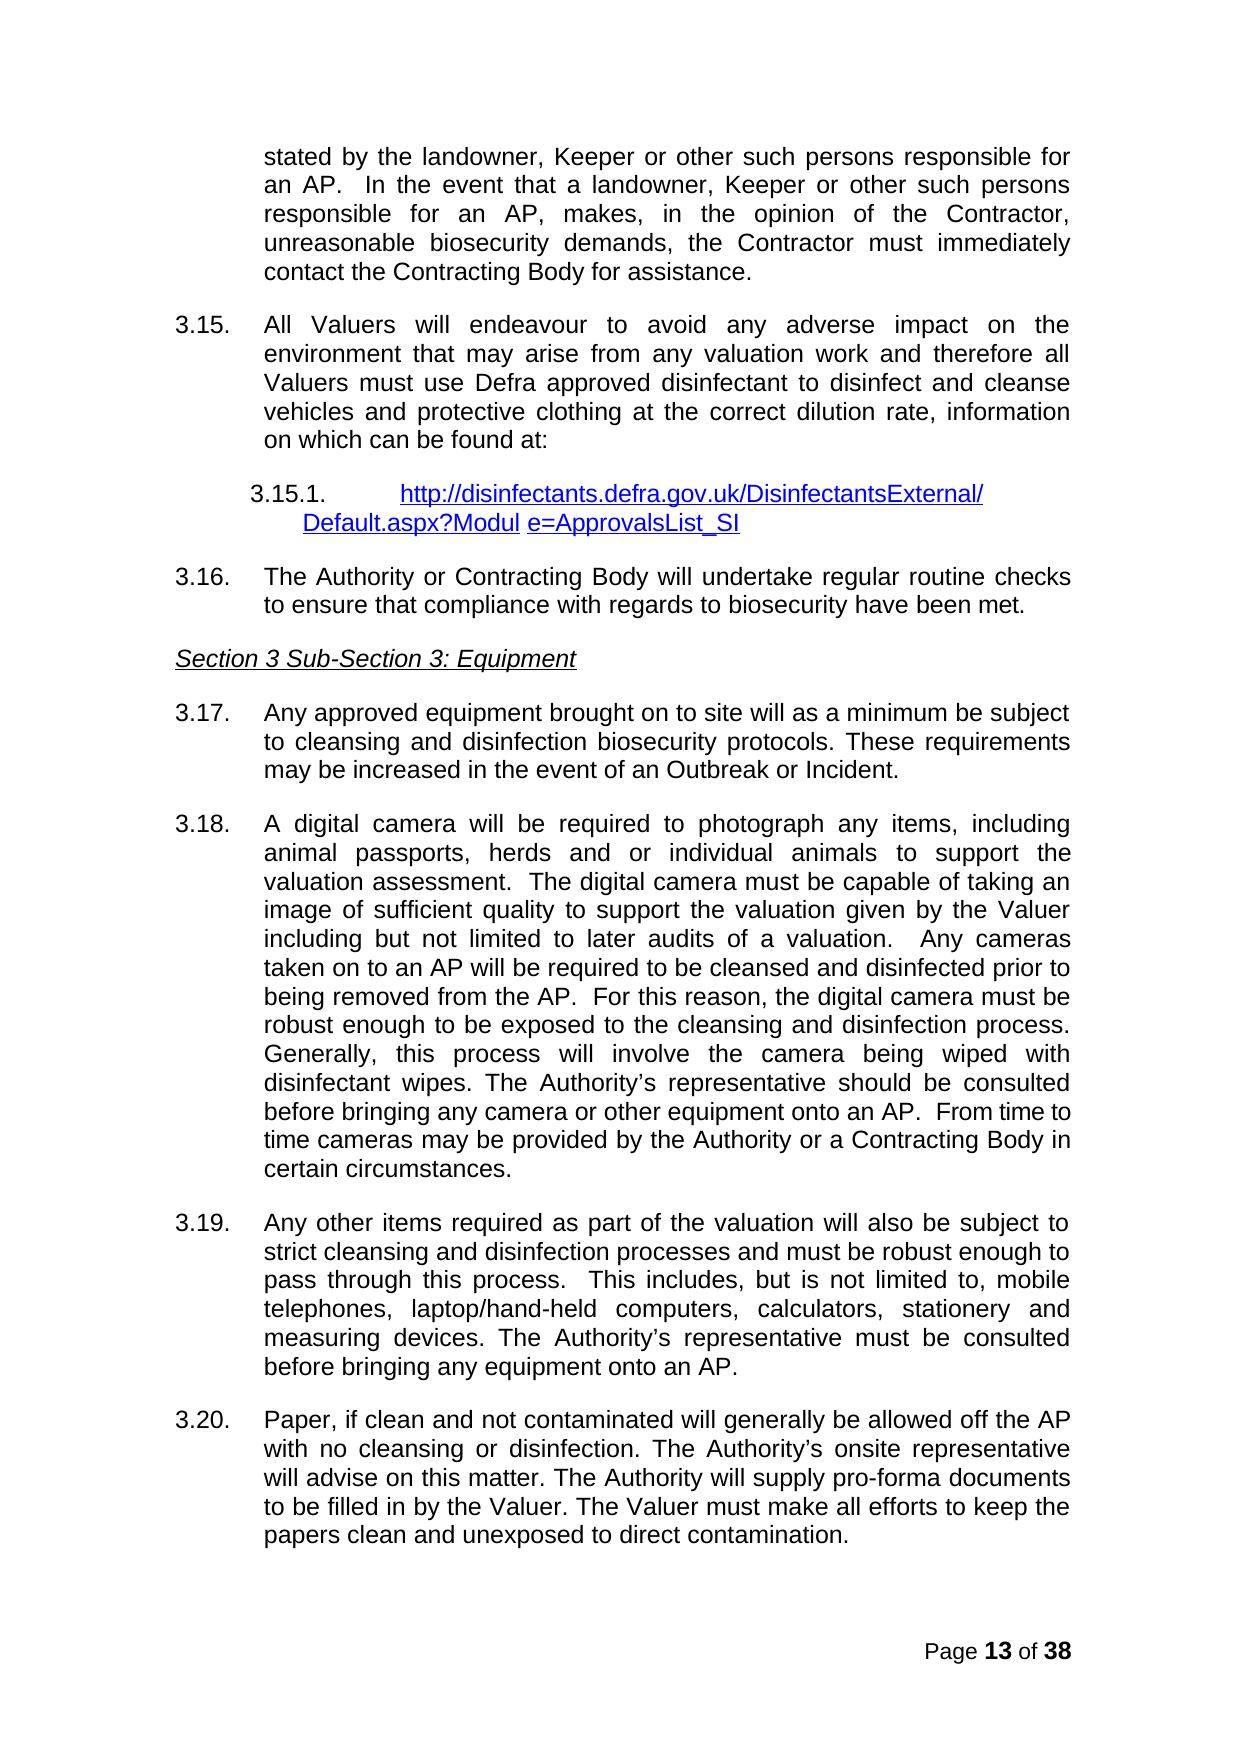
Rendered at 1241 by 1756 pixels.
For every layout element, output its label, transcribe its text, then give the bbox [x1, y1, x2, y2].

text A digital camera will be required to photograph any items, including animal passports, herds and or individual animals to support the valuation assessment. The digital camera must be capable of taking an image of sufficient quality to support the valuation given by the Valuer including but not limited to later audits of a valuation. Any cameras taken on to an AP will be required to be cleansed and disinfected prior to being removed from the AP. For this reason, the digital camera must be robust enough to be exposed to the cleansing and disinfection process. Generally, this process will involve the camera being wiped with disinfectant wipes. The Authority’s representative should be consulted before bringing any camera or other equipment onto an AP. From time to time cameras may be provided by the Authority or a Contracting Body in certain circumstances. [175, 809, 1071, 1183]
subtitle Section 3 Sub-Section 3: Equipment [175, 644, 1071, 673]
text Paper, if clean and not contaminated will generally be allowed off the AP with no cleansing or disinfection. The Authority’s onsite representative will advise on this matter. The Authority will supply pro-forma documents to be filled in by the Valuer. The Valuer must make all efforts to keep the papers clean and unexposed to direct contamination. [175, 1405, 1071, 1549]
text Any other items required as part of the valuation will also be subject to strict cleansing and disinfection processes and must be robust enough to pass through this process. This includes, but is not limited to, mobile telephones, laptop/hand-held computers, calculators, stationery and measuring devices. The Authority’s representative must be consulted before bringing any equipment onto an AP. [175, 1208, 1071, 1380]
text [175, 142, 1071, 285]
text All Valuers will endeavour to avoid any adverse impact on the environment that may arise from any valuation work and therefore all Valuers must use Defra approved disinfectant to disinfect and cleanse vehicles and protective clothing at the correct dilution rate, information on which can be found at: [175, 310, 1071, 454]
text Any approved equipment brought on to site will as a minimum be subject to cleansing and disinfection biosecurity protocols. These requirements may be increased in the event of an Outbreak or Incident. [175, 698, 1071, 784]
text The Authority or Contracting Body will undertake regular routine checks to ensure that compliance with regards to biosecurity have been met. [175, 562, 1071, 619]
list http://disinfectants.defra.gov.uk/DisinfectantsExternal/Default.aspx?Modul e=ApprovalsList_SI [250, 479, 1071, 537]
